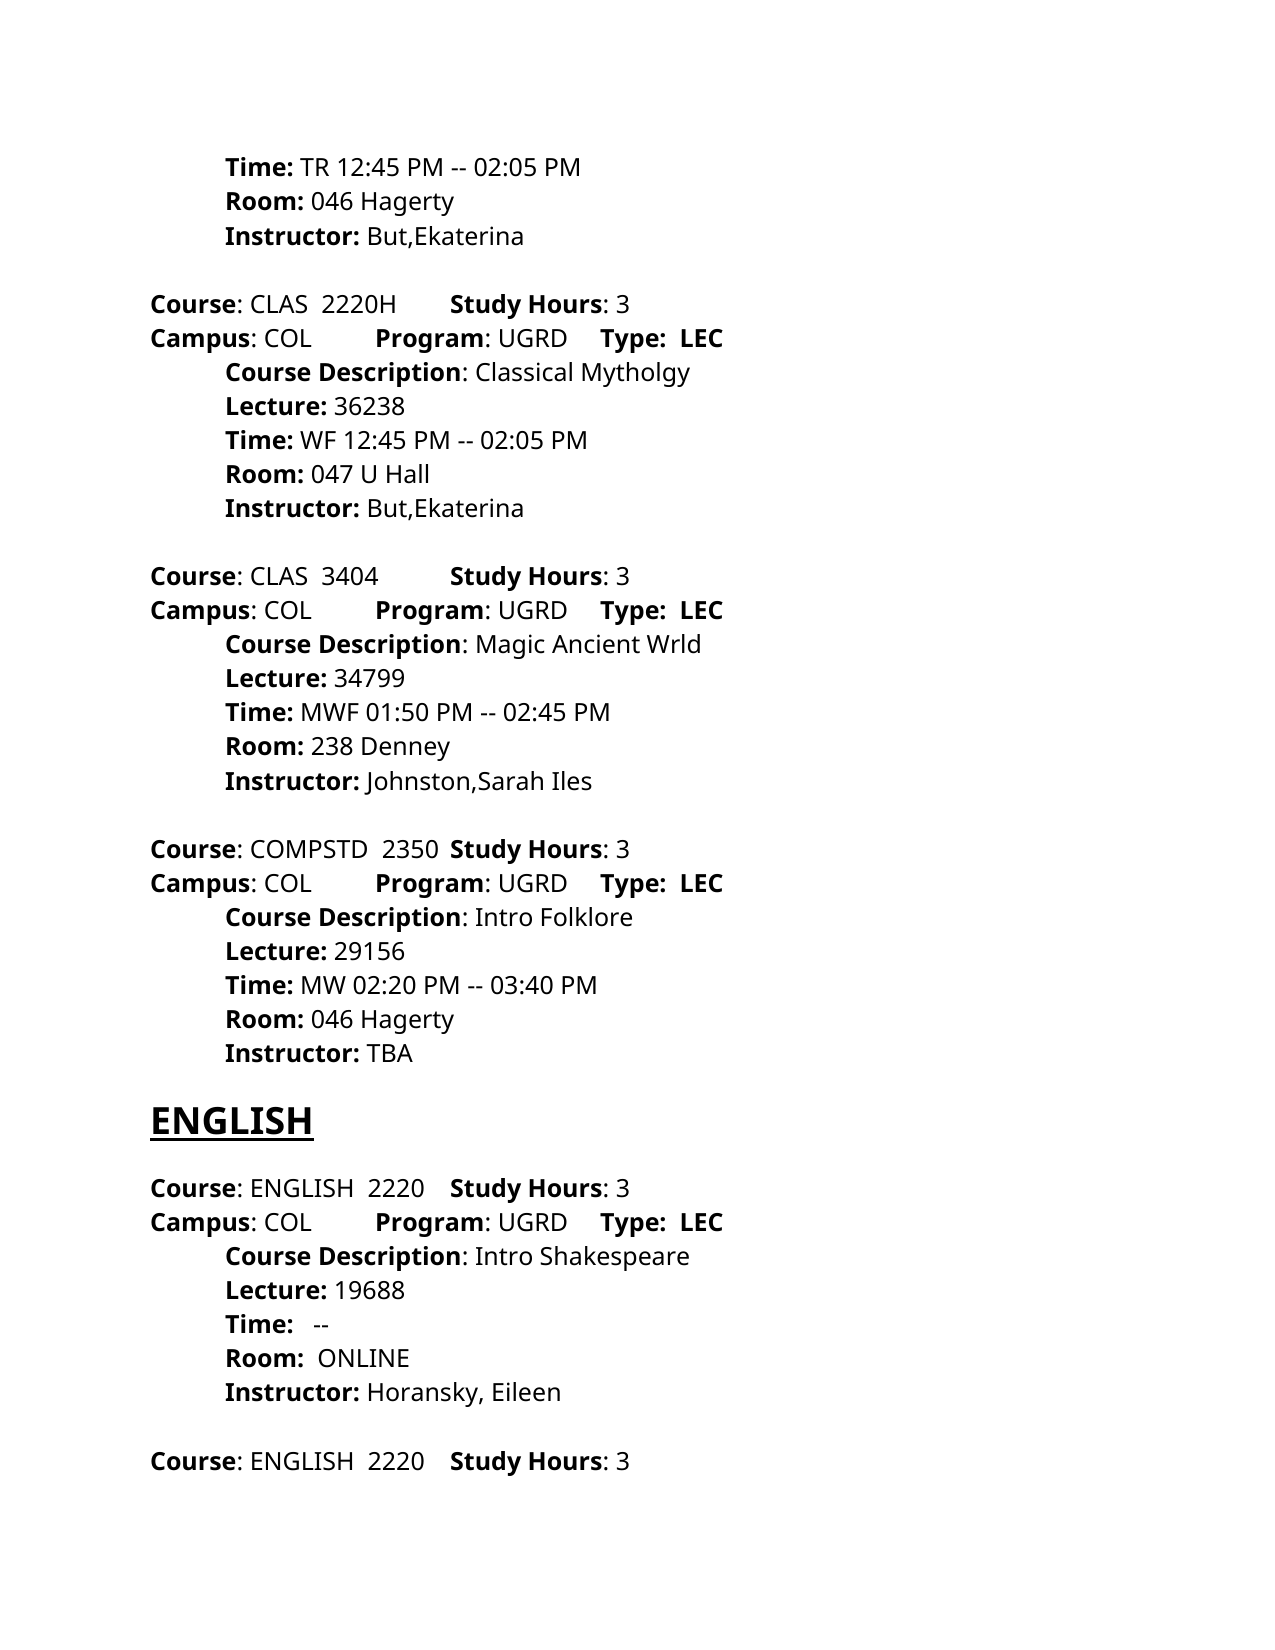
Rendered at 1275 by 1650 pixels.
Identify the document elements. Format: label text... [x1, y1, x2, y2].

text Course: CLAS 2220H Study Hours: 3 [150, 286, 1125, 320]
text Instructor: But,Ekaterina [150, 218, 1125, 252]
text Course: ENGLISH 2220 Study Hours: 3 [150, 1443, 1125, 1477]
text Room: ONLINE [150, 1341, 1125, 1375]
text Course Description: Intro Folklore [150, 899, 1125, 933]
text Room: 046 Hagerty [150, 184, 1125, 218]
text Instructor: TBA [150, 1036, 1125, 1070]
text ENGLISH [150, 1095, 1125, 1146]
text Lecture: 36238 [150, 388, 1125, 422]
text Time: -- [150, 1307, 1125, 1341]
text Instructor: Johnston,Sarah Iles [150, 763, 1125, 797]
text Time: MW 02:20 PM -- 03:40 PM [150, 967, 1125, 1002]
text Course Description: Magic Ancient Wrld [150, 627, 1125, 661]
text Time: WF 12:45 PM -- 02:05 PM [150, 422, 1125, 457]
text Course Description: Intro Shakespeare [150, 1239, 1125, 1273]
text Lecture: 29156 [150, 933, 1125, 967]
text Instructor: But,Ekaterina [150, 491, 1125, 525]
text Instructor: Horansky, Eileen [150, 1375, 1125, 1409]
text Room: 046 Hagerty [150, 1002, 1125, 1036]
text Room: 047 U Hall [150, 457, 1125, 491]
text Campus: COL Program: UGRD Type: LEC [150, 865, 1125, 899]
text Room: 238 Denney [150, 729, 1125, 763]
text Lecture: 34799 [150, 661, 1125, 695]
text Course: ENGLISH 2220 Study Hours: 3 [150, 1171, 1125, 1205]
text Campus: COL Program: UGRD Type: LEC [150, 320, 1125, 354]
text Lecture: 19688 [150, 1273, 1125, 1307]
text Course Description: Classical Mytholgy [150, 354, 1125, 388]
text Time: MWF 01:50 PM -- 02:45 PM [150, 695, 1125, 729]
text Course: COMPSTD 2350 Study Hours: 3 [150, 831, 1125, 865]
text Campus: COL Program: UGRD Type: LEC [150, 593, 1125, 627]
text Course: CLAS 3404 Study Hours: 3 [150, 559, 1125, 593]
text Campus: COL Program: UGRD Type: LEC [150, 1205, 1125, 1239]
text Time: TR 12:45 PM -- 02:05 PM [150, 150, 1125, 184]
